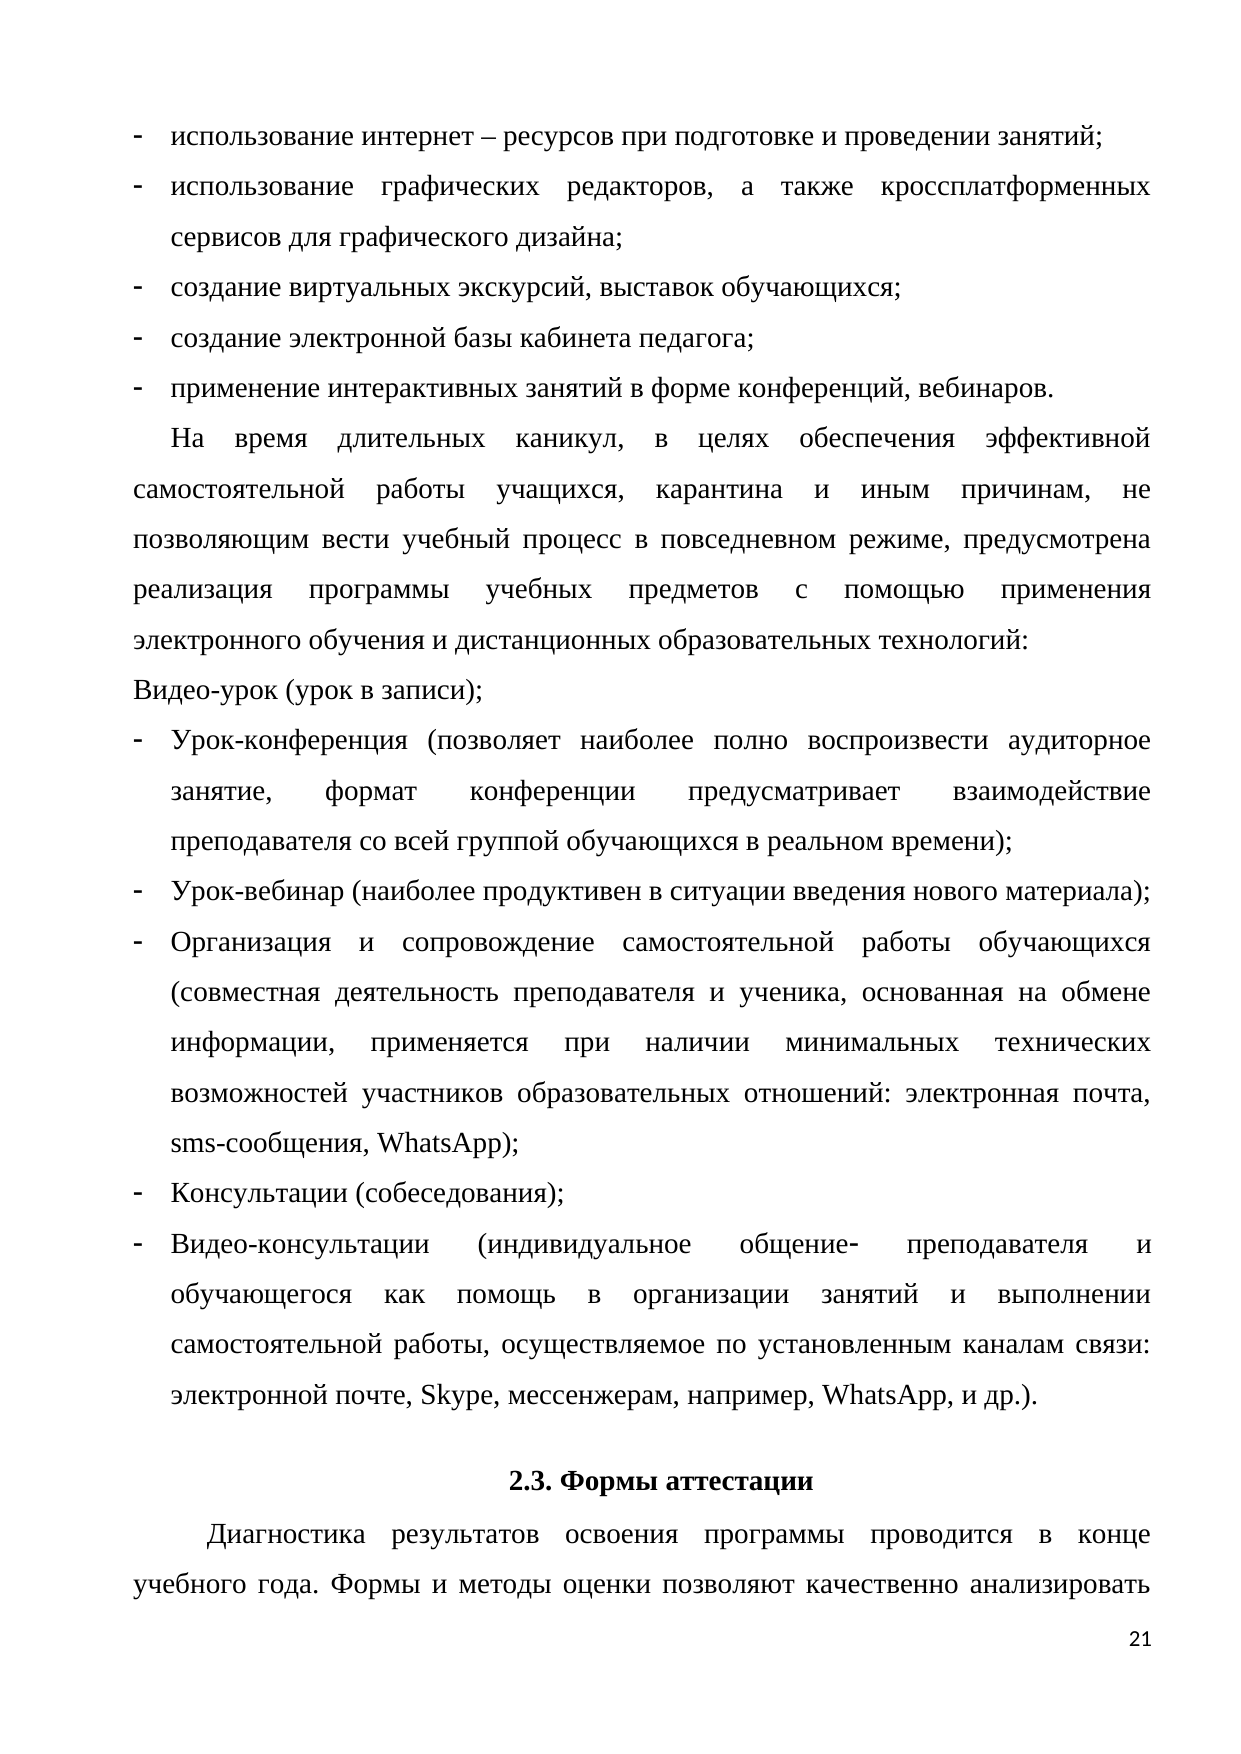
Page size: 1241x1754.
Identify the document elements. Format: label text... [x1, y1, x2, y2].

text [133, 1516, 1152, 1600]
list Урок-конференция (позволяет наиболее полно воспроизвести аудиторное занятие, формат конференции предусматривает взаимодействие преподавателя со всей группой обучающихся в реальном времени); [133, 722, 1152, 857]
list применение интерактивных занятий в форме конференций, вебинаров. [133, 370, 1152, 404]
text На время длительных каникул, в целях обеспечения эффективной самостоятельной работы учащихся, карантина и иным причинам, не позволяющим вести учебный процесс в повседневном режиме, предусмотрена реализация программы учебных предметов с помощью применения электронного обучения и дистанционных образовательных технологий: [133, 421, 1152, 655]
list использование графических редакторов, а также кроссплатформенных сервисов для графического дизайна; [133, 168, 1152, 252]
list создание виртуальных экскурсий, выставок обучающихся; [133, 269, 1152, 303]
list 2.3. Формы аттестации [170, 1463, 1152, 1497]
list Организация и сопровождение самостоятельной работы обучающихся (совместная деятельность преподавателя и ученика, основанная на обмене информации, применяется при наличии минимальных технических возможностей участников образовательных отношений: электронная почта, sms-сообщения, WhatsApp); [133, 924, 1152, 1159]
text Видео-урок (урок в записи); [133, 672, 1152, 706]
list Видео-консультации (индивидуальное общение преподавателя и обучающегося как помощь в организации занятий и выполнении самостоятельной работы, осуществляемое по установленным каналам связи: электронной почте, Skype, мессенжерам, например, WhatsApp, и др.). [133, 1226, 1152, 1411]
list Урок-вебинар (наиболее продуктивен в ситуации введения нового материала); [133, 873, 1152, 907]
list создание электронной базы кабинета педагога; [133, 320, 1152, 353]
list Консультации (собеседования); [133, 1176, 1152, 1209]
list использование интернет – ресурсов при подготовке и проведении занятий; [133, 118, 1152, 152]
